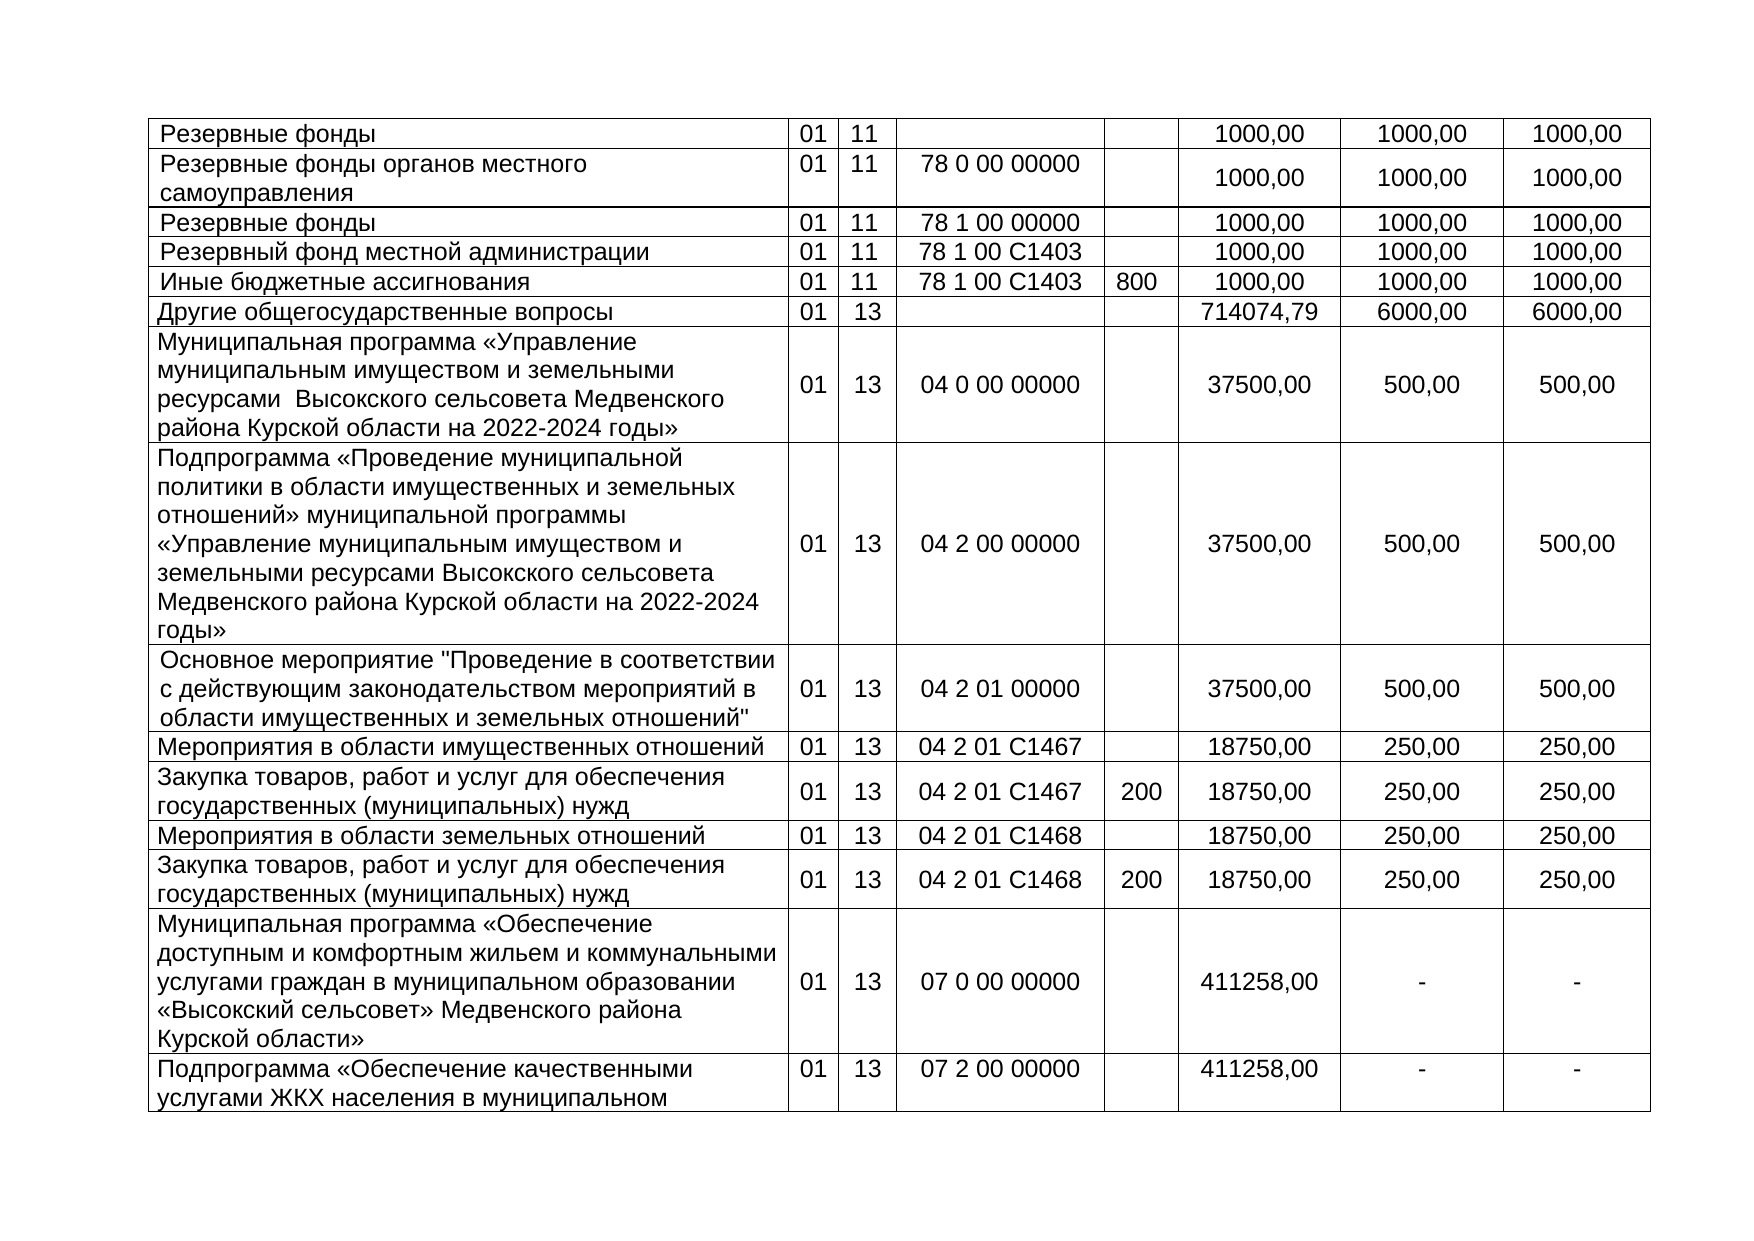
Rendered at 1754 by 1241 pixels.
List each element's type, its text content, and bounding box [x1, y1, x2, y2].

table_cell 13 [839, 1054, 896, 1111]
table_cell 13 [839, 297, 896, 326]
table_cell [1105, 1054, 1178, 1111]
table_cell 1000,00 [1504, 237, 1650, 266]
table_cell 01 [789, 149, 838, 206]
table_cell Закупка товаров, работ и услуг для обеспечения государственных (муниципальных) нужд [149, 762, 788, 819]
table_cell 411258,00 [1179, 1054, 1340, 1111]
table_cell 13 [839, 732, 896, 761]
table_cell 714074,79 [1179, 297, 1340, 326]
table_cell 1000,00 [1179, 208, 1340, 236]
table_cell 250,00 [1341, 821, 1503, 849]
table_cell 1000,00 [1341, 237, 1503, 266]
table_cell 1000,00 [1341, 208, 1503, 236]
table_cell 78 1 00 00000 [897, 208, 1104, 236]
table_cell 18750,00 [1179, 821, 1340, 849]
table_cell 13 [839, 850, 896, 908]
table_cell - [1504, 909, 1650, 1053]
table_cell [1105, 645, 1178, 731]
table_cell Закупка товаров, работ и услуг для обеспечения государственных (муниципальных) нужд [149, 850, 788, 908]
table_cell 13 [839, 821, 896, 849]
table_cell Муниципальная программа «Управление муниципальным имуществом и земельными ресурсами Высокского сельсовета Медвенского района Курской области на 2022-2024 годы» [149, 327, 788, 442]
table_cell 1000,00 [1504, 208, 1650, 236]
table_cell 1000,00 [1179, 149, 1340, 206]
table_cell - [1504, 1054, 1650, 1111]
table_cell 01 [789, 732, 838, 761]
table_cell 01 [789, 762, 838, 819]
table_cell 500,00 [1341, 645, 1503, 731]
table_cell 250,00 [1504, 850, 1650, 908]
table_cell 250,00 [1504, 732, 1650, 761]
table_cell 250,00 [1341, 732, 1503, 761]
table_cell [1105, 732, 1178, 761]
table_cell [1105, 149, 1178, 206]
table_cell 250,00 [1341, 762, 1503, 819]
table_cell Муниципальная программа «Обеспечение доступным и комфортным жильем и коммунальными услугами граждан в муниципальном образовании «Высокский сельсовет» Медвенского района Курской области» [149, 909, 788, 1053]
table_cell 1000,00 [1179, 119, 1340, 148]
table_cell 500,00 [1504, 327, 1650, 442]
table_cell 01 [789, 297, 838, 326]
table_cell [897, 119, 1104, 148]
table_cell 01 [789, 821, 838, 849]
table_cell 411258,00 [1179, 909, 1340, 1053]
table_cell 1000,00 [1504, 149, 1650, 206]
table_cell 07 0 00 00000 [897, 909, 1104, 1053]
table_cell 13 [839, 909, 896, 1053]
table_cell Мероприятия в области имущественных отношений [149, 732, 788, 761]
table_cell 07 2 00 00000 [897, 1054, 1104, 1111]
table_cell 200 [1105, 850, 1178, 908]
table_cell 1000,00 [1179, 237, 1340, 266]
table_cell Иные бюджетные ассигнования [149, 267, 788, 296]
table_cell Резервные фонды органов местного самоуправления [149, 149, 788, 206]
table_cell 13 [839, 645, 896, 731]
table_cell 11 [839, 119, 896, 148]
table_cell 01 [789, 909, 838, 1053]
table_cell 78 1 00 С1403 [897, 237, 1104, 266]
table_cell 18750,00 [1179, 850, 1340, 908]
table_cell Резервные фонды [149, 208, 788, 236]
table_cell [897, 297, 1104, 326]
table_cell 6000,00 [1341, 297, 1503, 326]
table_cell 250,00 [1504, 821, 1650, 849]
table_cell 500,00 [1504, 645, 1650, 731]
table_cell 18750,00 [1179, 762, 1340, 819]
table_cell 1000,00 [1179, 267, 1340, 296]
table_cell 04 2 01 С1468 [897, 850, 1104, 908]
table_cell 13 [839, 443, 896, 644]
table_cell 04 2 01 00000 [897, 645, 1104, 731]
table_cell Мероприятия в области земельных отношений [149, 821, 788, 849]
table_cell 01 [789, 267, 838, 296]
table_cell 37500,00 [1179, 645, 1340, 731]
table_cell [1105, 821, 1178, 849]
table_cell 04 2 00 00000 [897, 443, 1104, 644]
table_cell [1105, 119, 1178, 148]
table_cell 1000,00 [1341, 267, 1503, 296]
table_cell 01 [789, 1054, 838, 1111]
table_cell 04 2 01 С1467 [897, 762, 1104, 819]
table_cell 200 [1105, 762, 1178, 819]
table_cell Другие общегосударственные вопросы [149, 297, 788, 326]
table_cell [149, 1054, 788, 1111]
table_cell 800 [1105, 267, 1178, 296]
table_cell 37500,00 [1179, 327, 1340, 442]
table_cell 01 [789, 327, 838, 442]
table_cell Основное мероприятие "Проведение в соответствии с действующим законодательством мероприятий в области имущественных и земельных отношений" [149, 645, 788, 731]
table_cell 500,00 [1504, 443, 1650, 644]
table_cell [1105, 297, 1178, 326]
table_cell - [1341, 909, 1503, 1053]
table_cell 11 [839, 237, 896, 266]
table_cell Резервные фонды [149, 119, 788, 148]
table_cell 04 2 01 С1468 [897, 821, 1104, 849]
table_cell 78 1 00 С1403 [897, 267, 1104, 296]
table_cell 78 0 00 00000 [897, 149, 1104, 206]
table_cell 01 [789, 645, 838, 731]
table_cell 01 [789, 208, 838, 236]
table_cell 500,00 [1341, 327, 1503, 442]
table_cell 11 [839, 208, 896, 236]
table_cell 1000,00 [1341, 149, 1503, 206]
table_cell 18750,00 [1179, 732, 1340, 761]
table_cell 01 [789, 237, 838, 266]
table_cell 37500,00 [1179, 443, 1340, 644]
table_cell 11 [839, 267, 896, 296]
table_cell Резервный фонд местной администрации [149, 237, 788, 266]
table_cell 13 [839, 327, 896, 442]
table_cell 01 [789, 443, 838, 644]
table_cell [1105, 327, 1178, 442]
table_cell 13 [839, 762, 896, 819]
table_cell 250,00 [1341, 850, 1503, 908]
table_cell - [1341, 1054, 1503, 1111]
table_cell 04 2 01 С1467 [897, 732, 1104, 761]
table_cell [1105, 237, 1178, 266]
table_cell 1000,00 [1341, 119, 1503, 148]
table_cell 01 [789, 119, 838, 148]
table_cell 1000,00 [1504, 267, 1650, 296]
table_cell 250,00 [1504, 762, 1650, 819]
table_cell 1000,00 [1504, 119, 1650, 148]
table_cell [1105, 208, 1178, 236]
table_cell 11 [839, 149, 896, 206]
table_cell [1105, 443, 1178, 644]
table_cell Подпрограмма «Проведение муниципальной политики в области имущественных и земельных отношений» муниципальной программы «Управление муниципальным имуществом и земельными ресурсами Высокского сельсовета Медвенского района Курской области на 2022-2024 годы» [149, 443, 788, 644]
table_cell 04 0 00 00000 [897, 327, 1104, 442]
table_cell 01 [789, 850, 838, 908]
table_cell 6000,00 [1504, 297, 1650, 326]
table_cell [1105, 909, 1178, 1053]
table_cell 500,00 [1341, 443, 1503, 644]
